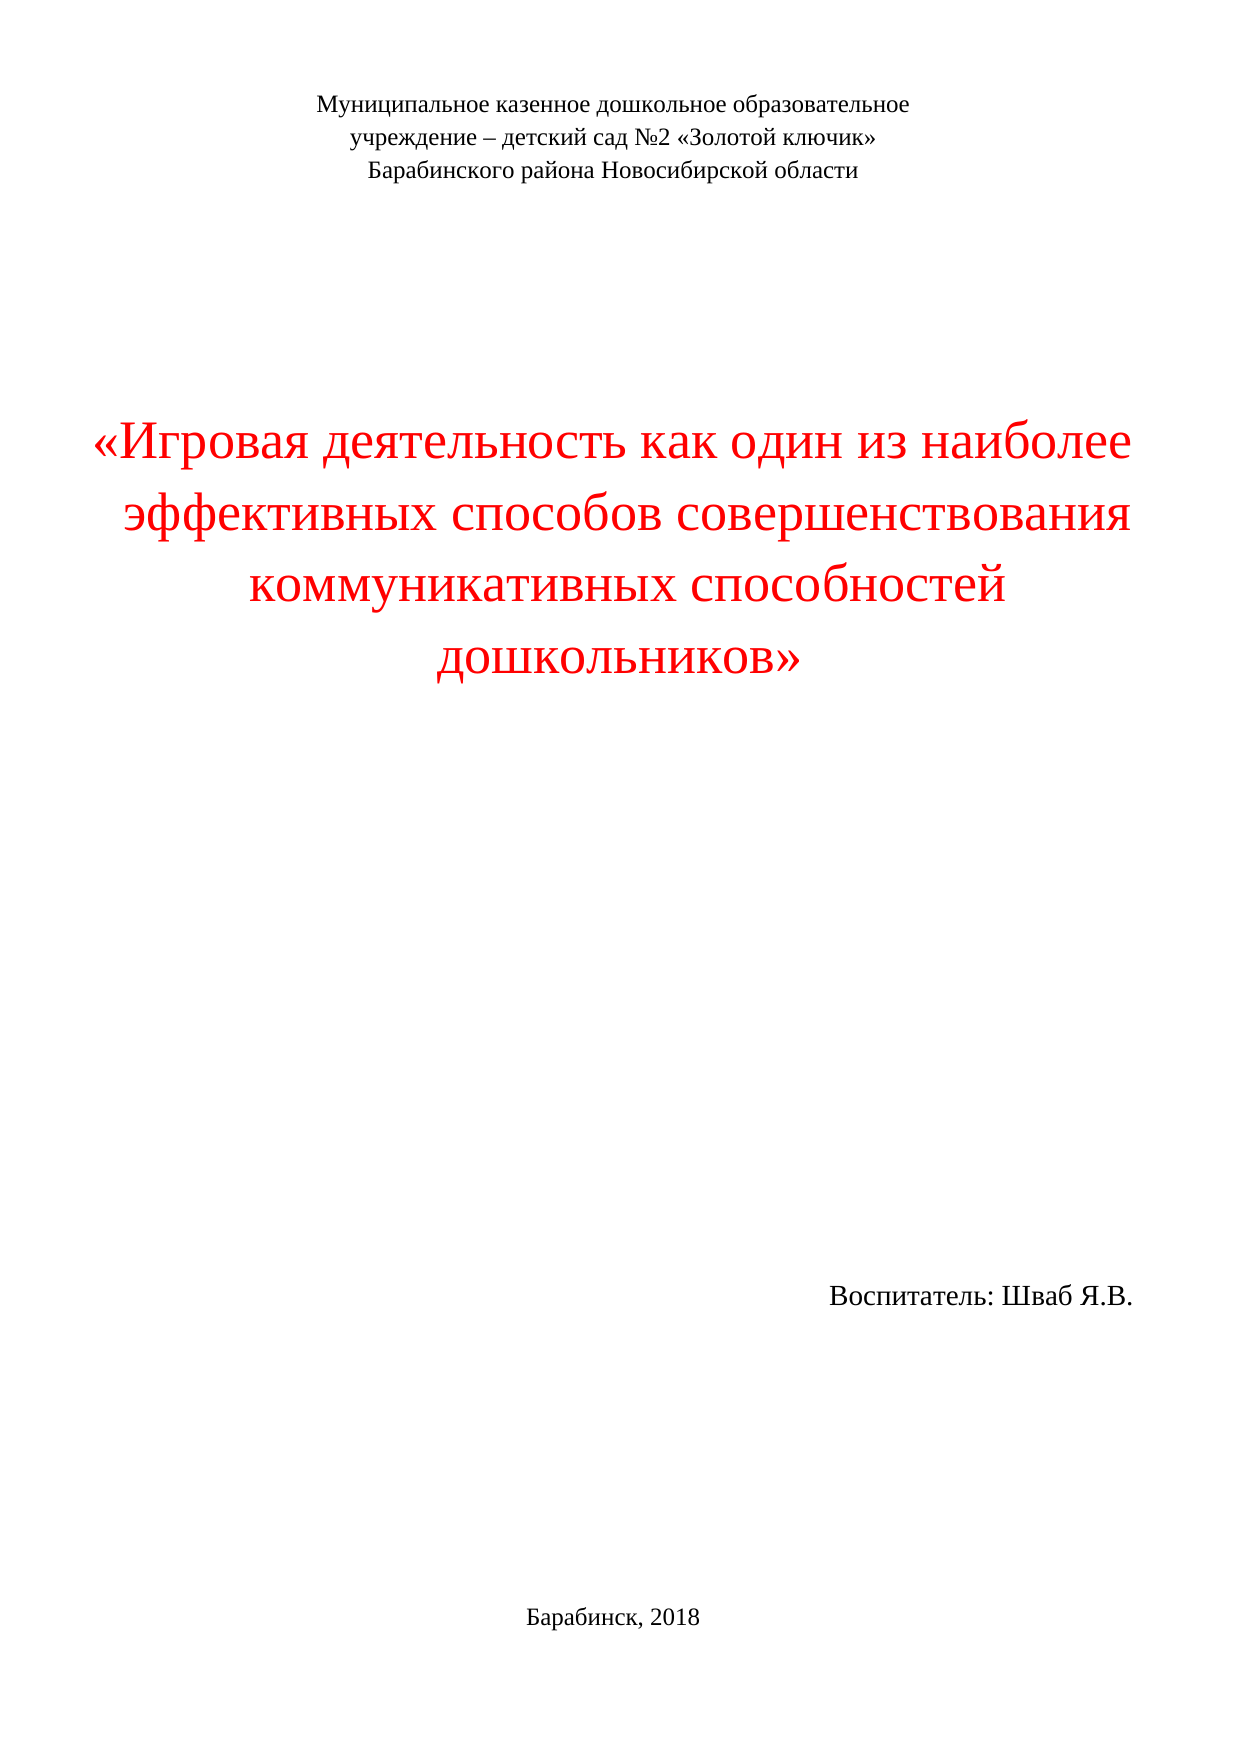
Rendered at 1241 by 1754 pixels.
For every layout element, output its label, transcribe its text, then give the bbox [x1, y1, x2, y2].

text Воспитатель: Шваб Я.В. [74, 1278, 1133, 1311]
text Муниципальное казенное дошкольное образовательное [92, 89, 1133, 117]
text Барабинского района Новосибирской области [92, 155, 1133, 183]
text дошкольников» [92, 623, 1133, 685]
text учреждение – детский сад №2 «Золотой ключик» [92, 122, 1133, 150]
text Барабинск, 2018 [92, 1602, 1133, 1631]
text «Игровая деятельность как один из наиболее эффективных способов совершенствования коммуникативных способностей [92, 408, 1133, 613]
